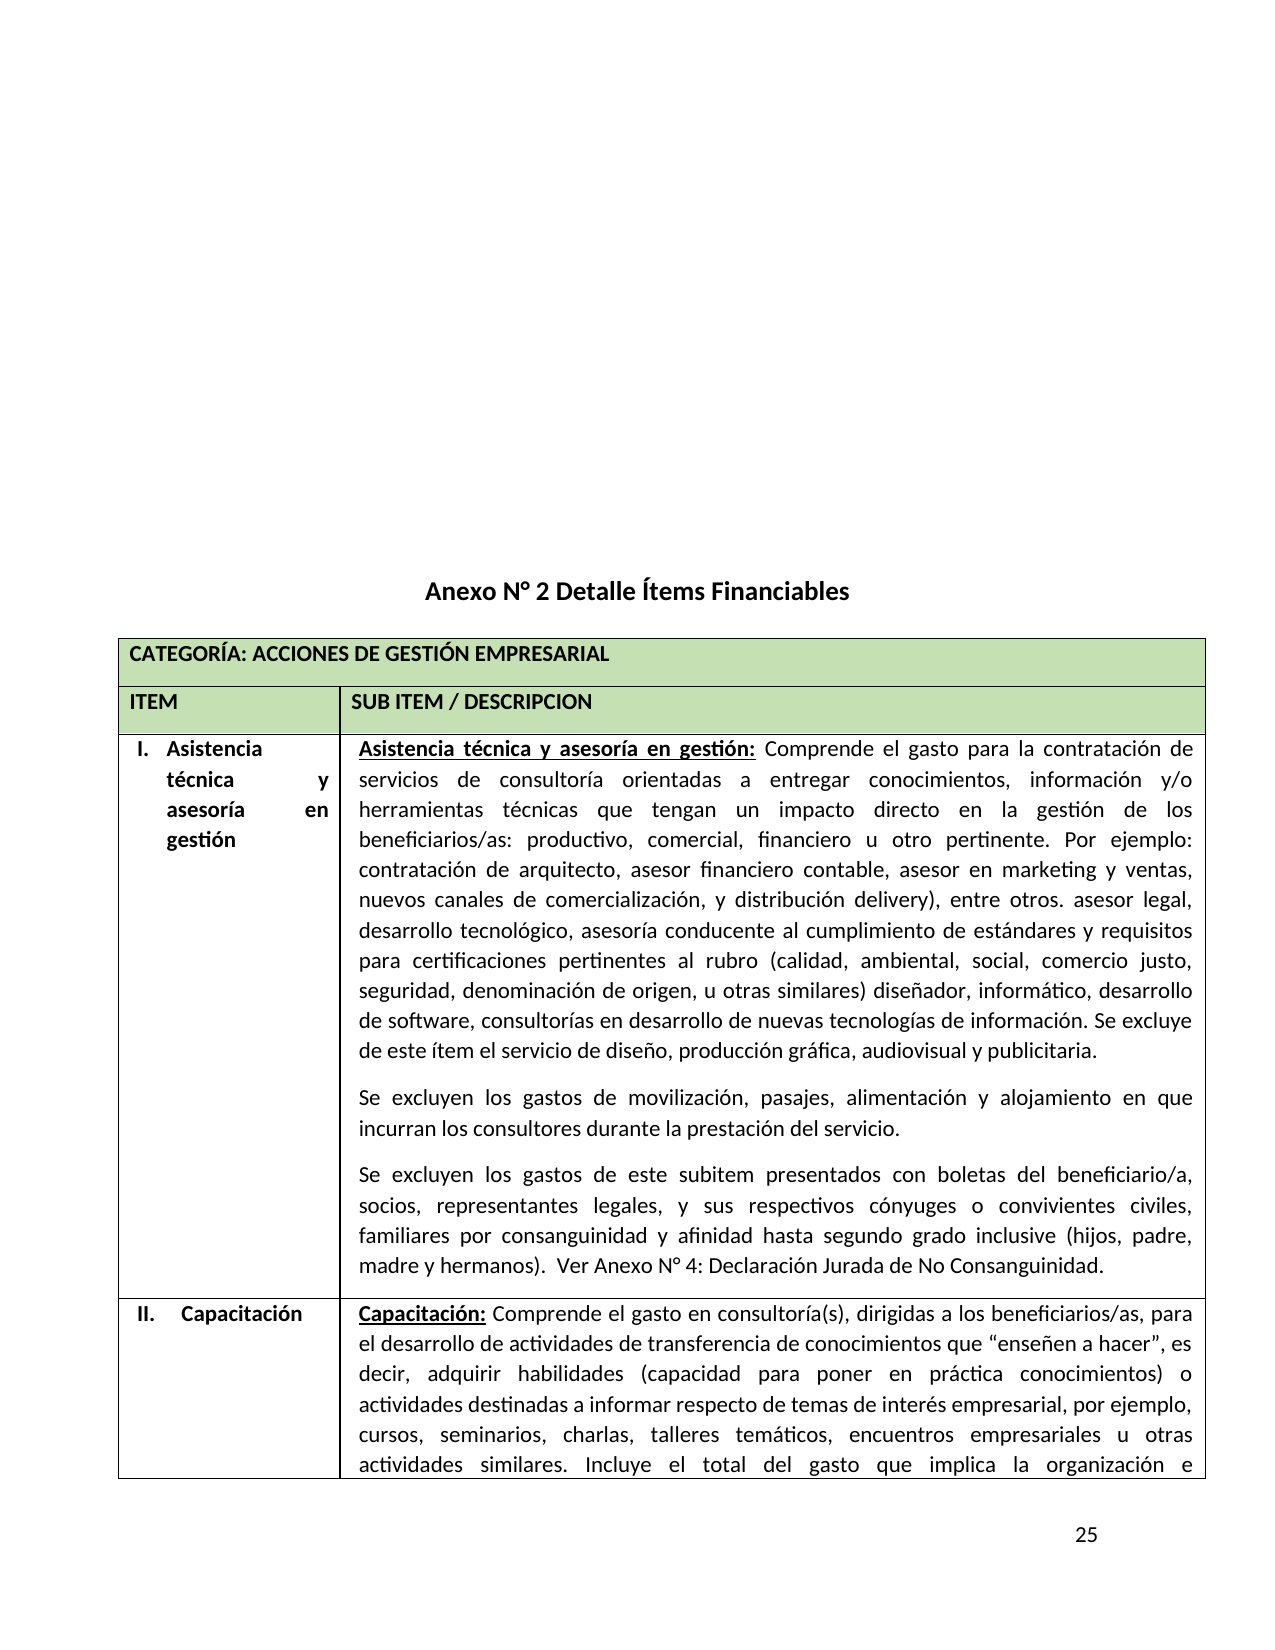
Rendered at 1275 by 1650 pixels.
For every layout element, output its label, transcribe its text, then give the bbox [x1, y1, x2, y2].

table_cell Capacitación [119, 1299, 339, 1478]
table_cell Asistencia técnica y asesoría en gestión [119, 735, 339, 1298]
table_cell ITEM [119, 687, 339, 733]
table_cell Asistencia técnica y asesoría en gestión: Comprende el gasto para la contratación de servicios de consultoría orientadas a entregar conocimientos, información y/o herramientas técnicas que tengan un impacto directo en la gestión de los beneficiarios/as: productivo, comercial, financiero u otro pertinente. Por ejemplo: contratación de arquitecto, asesor financiero contable, asesor en marketing y ventas, nuevos canales de comercialización, y distribución delivery), entre otros. asesor legal, desarrollo tecnológico, asesoría conducente al cumplimiento de estándares y requisitos para certificaciones pertinentes al rubro (calidad, ambiental, social, comercio justo, seguridad, denominación de origen, u otras similares) diseñador, informático, desarrollo de software, consultorías en desarrollo de nuevas tecnologías de información. Se excluye de este ítem el servicio de diseño, producción gráfica, audiovisual y publicitaria. Se excluyen los gastos de movilización, pasajes, alimentación y alojamiento en que incurran los consultores durante la prestación del servicio. Se excluyen los gastos de este subitem presentados con boletas del beneficiario/a, socios, representantes legales, y sus respectivos cónyuges o convivientes civiles, familiares por consanguinidad y afinidad hasta segundo grado inclusive (hijos, padre, madre y hermanos). Ver Anexo N° 4: Declaración Jurada de No Consanguinidad. [341, 735, 1205, 1298]
table_cell SUB ITEM / DESCRIPCION [341, 687, 1205, 733]
table_header CATEGORÍA: ACCIONES DE GESTIÓN EMPRESARIAL [119, 639, 1205, 686]
subtitle Anexo N° 2 Detalle Ítems Financiables [177, 574, 1098, 607]
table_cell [341, 1299, 1205, 1478]
